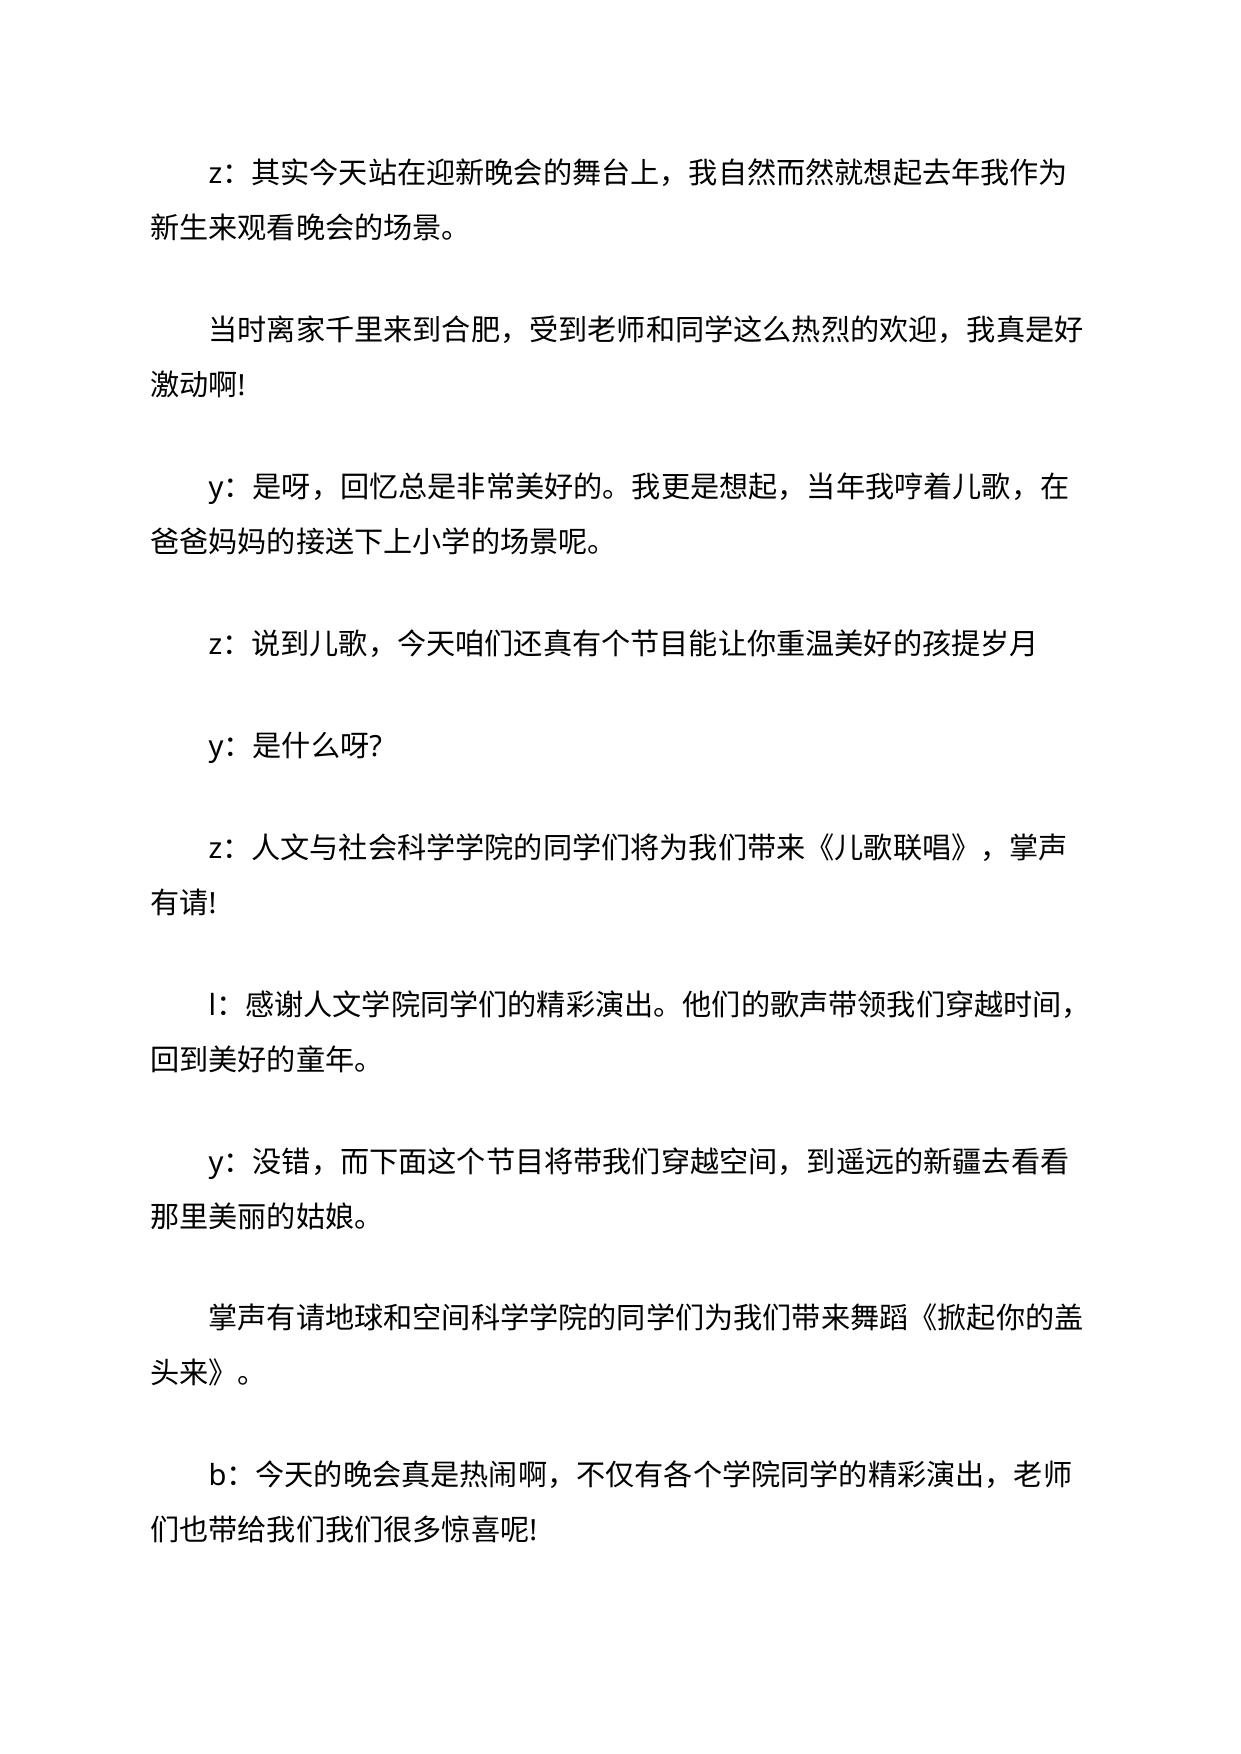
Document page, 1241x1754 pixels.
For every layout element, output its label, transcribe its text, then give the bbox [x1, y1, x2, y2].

text y：没错，而下面这个节目将带我们穿越空间，到遥远的新疆去看看那里美丽的姑娘。 [150, 1138, 1090, 1235]
text 当时离家千里来到合肥，受到老师和同学这么热烈的欢迎，我真是好激动啊! [150, 307, 1090, 404]
text z：其实今天站在迎新晚会的舞台上，我自然而然就想起去年我作为新生来观看晚会的场景。 [150, 150, 1090, 247]
text b：今天的晚会真是热闹啊，不仅有各个学院同学的精彩演出，老师们也带给我们我们很多惊喜呢! [150, 1452, 1090, 1549]
text z：说到儿歌，今天咱们还真有个节目能让你重温美好的孩提岁月 [150, 620, 1090, 663]
text z：人文与社会科学学院的同学们将为我们带来《儿歌联唱》，掌声有请! [150, 824, 1090, 922]
text y：是呀，回忆总是非常美好的。我更是想起，当年我哼着儿歌，在爸爸妈妈的接送下上小学的场景呢。 [150, 464, 1090, 561]
text l：感谢人文学院同学们的精彩演出。他们的歌声带领我们穿越时间，回到美好的童年。 [150, 981, 1090, 1079]
text 掌声有请地球和空间科学学院的同学们为我们带来舞蹈《掀起你的盖头来》。 [150, 1295, 1090, 1392]
text y：是什么呀? [150, 722, 1090, 765]
